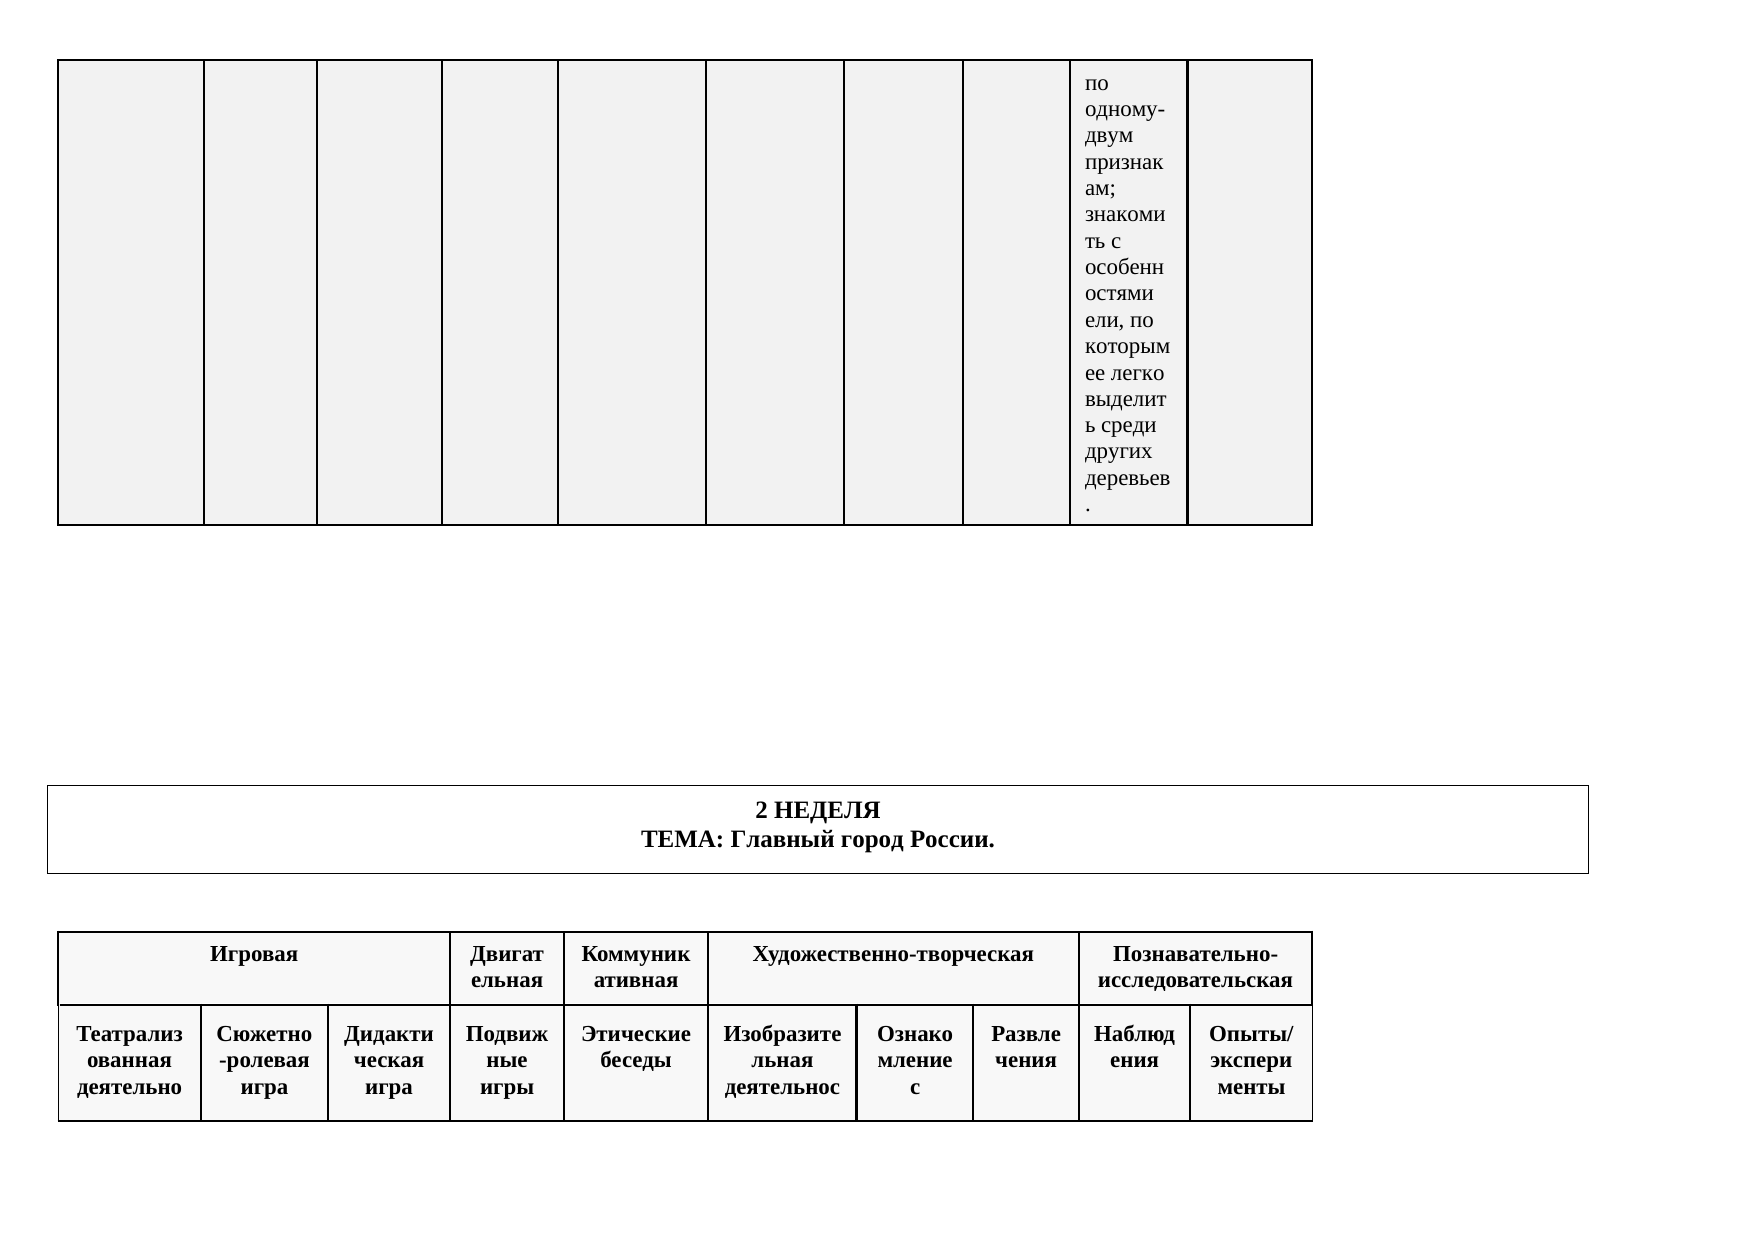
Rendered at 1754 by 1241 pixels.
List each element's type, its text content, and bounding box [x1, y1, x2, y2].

table_cell Дидактическая игра [329, 1006, 449, 1120]
table_header Двигательная [451, 933, 563, 1003]
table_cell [707, 61, 843, 524]
table_cell Развлечения [974, 1006, 1078, 1120]
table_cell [559, 61, 705, 524]
table_header Коммуникативная [565, 933, 707, 1003]
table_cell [858, 1006, 972, 1120]
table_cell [202, 1006, 327, 1120]
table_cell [1071, 61, 1186, 524]
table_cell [709, 1006, 855, 1120]
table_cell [59, 1005, 200, 1120]
table_cell Наблюдения [1080, 1006, 1189, 1120]
table_header 2 НЕДЕЛЯ ТЕМА: Главный город России. [48, 786, 1588, 873]
table_cell [964, 61, 1069, 524]
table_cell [443, 61, 557, 524]
table_header Игровая [59, 933, 449, 1003]
table_header Познавательно-исследовательская [1080, 933, 1311, 1003]
table_cell Этические беседы [565, 1006, 707, 1120]
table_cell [205, 61, 316, 524]
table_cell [59, 61, 203, 524]
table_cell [1189, 61, 1311, 524]
table_cell Опыты/ эксперименты [1191, 1006, 1312, 1120]
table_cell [318, 61, 441, 524]
table_cell Подвижные игры [451, 1006, 563, 1120]
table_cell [845, 61, 962, 524]
table_header Художественно-творческая [709, 933, 1078, 1003]
